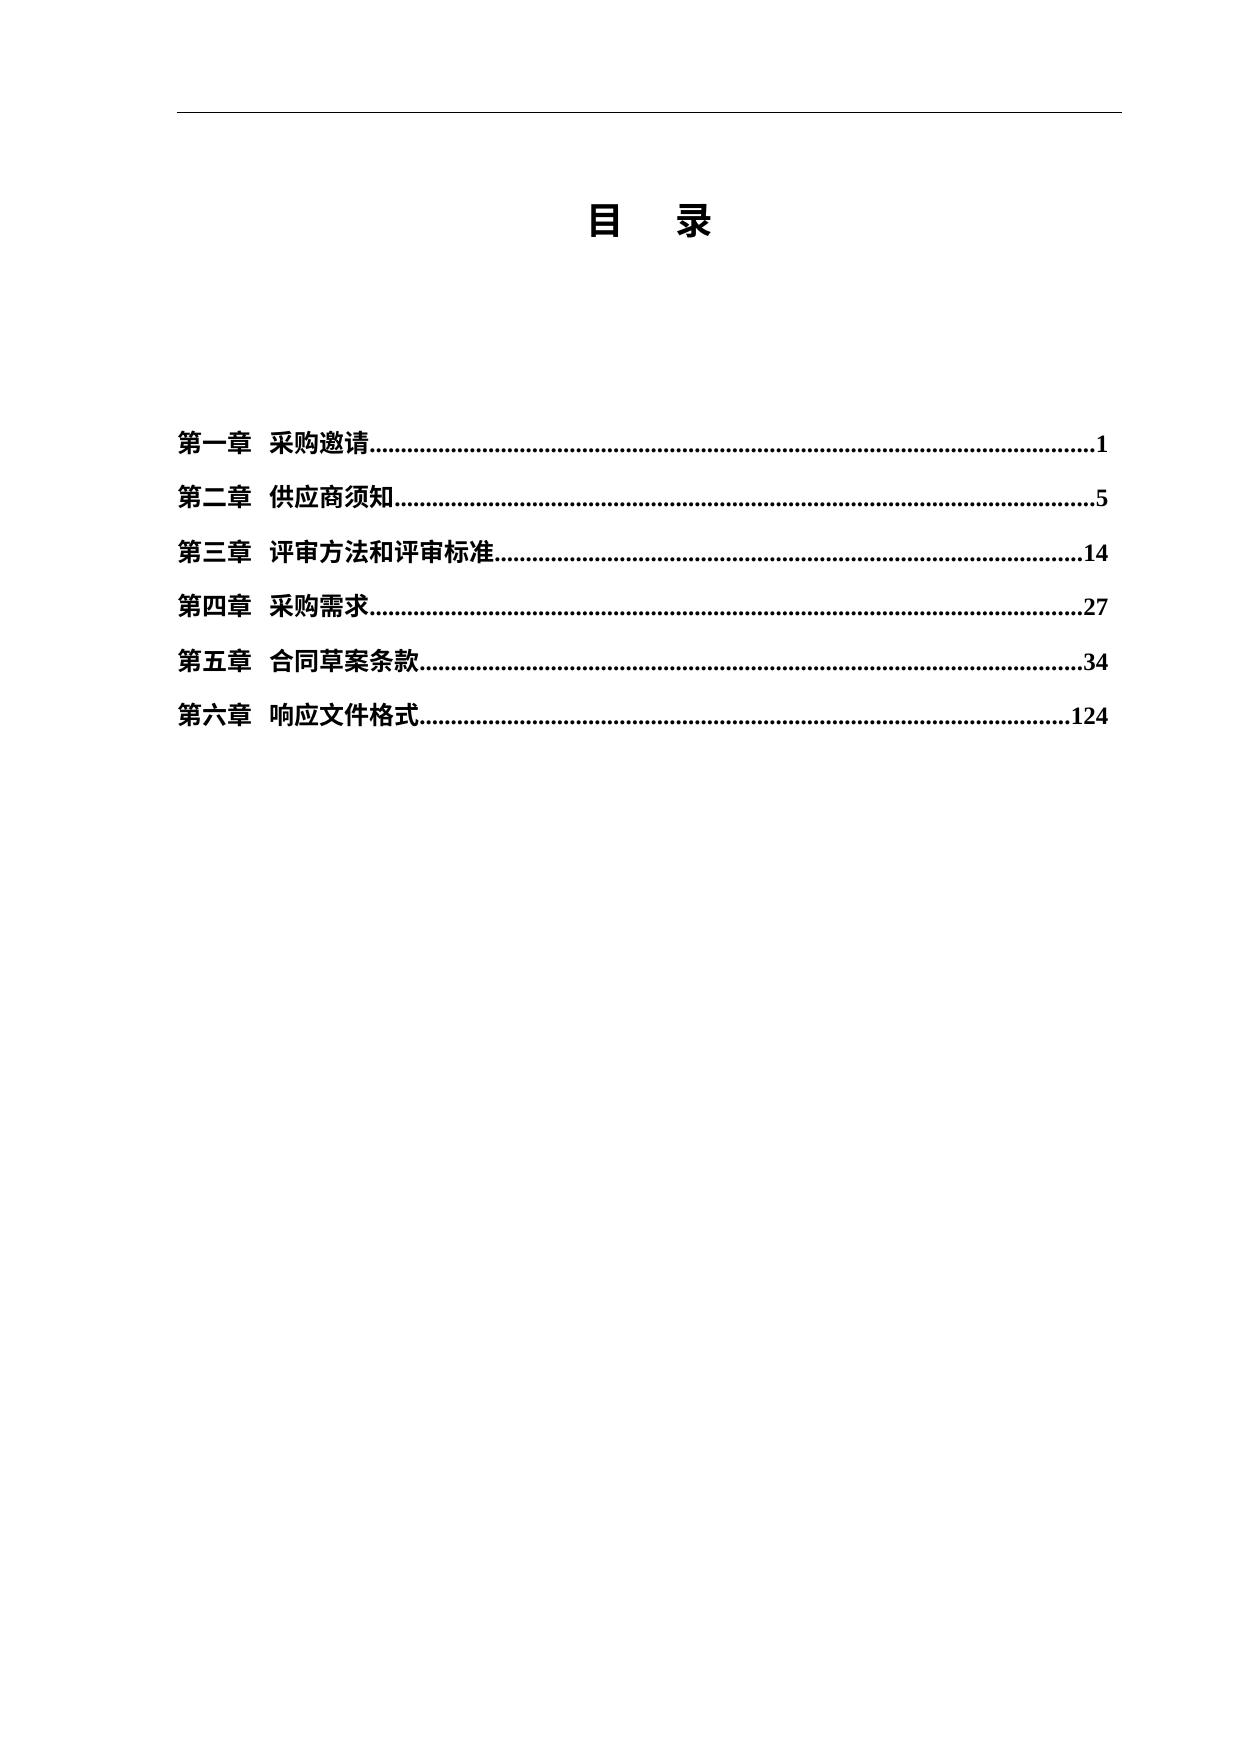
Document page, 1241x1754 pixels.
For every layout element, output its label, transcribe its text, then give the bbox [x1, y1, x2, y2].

text 第三章 评审方法和评审标准 14 [177, 532, 1122, 568]
text 第二章 供应商须知 5 [177, 478, 1122, 514]
text 第五章 合同草案条款 34 [177, 641, 1122, 677]
text 第一章 采购邀请 1 [177, 423, 1122, 460]
text 第四章 采购需求 27 [177, 587, 1122, 623]
text 目 录 [177, 191, 1122, 245]
text 第六章 响应文件格式 124 [177, 695, 1122, 732]
